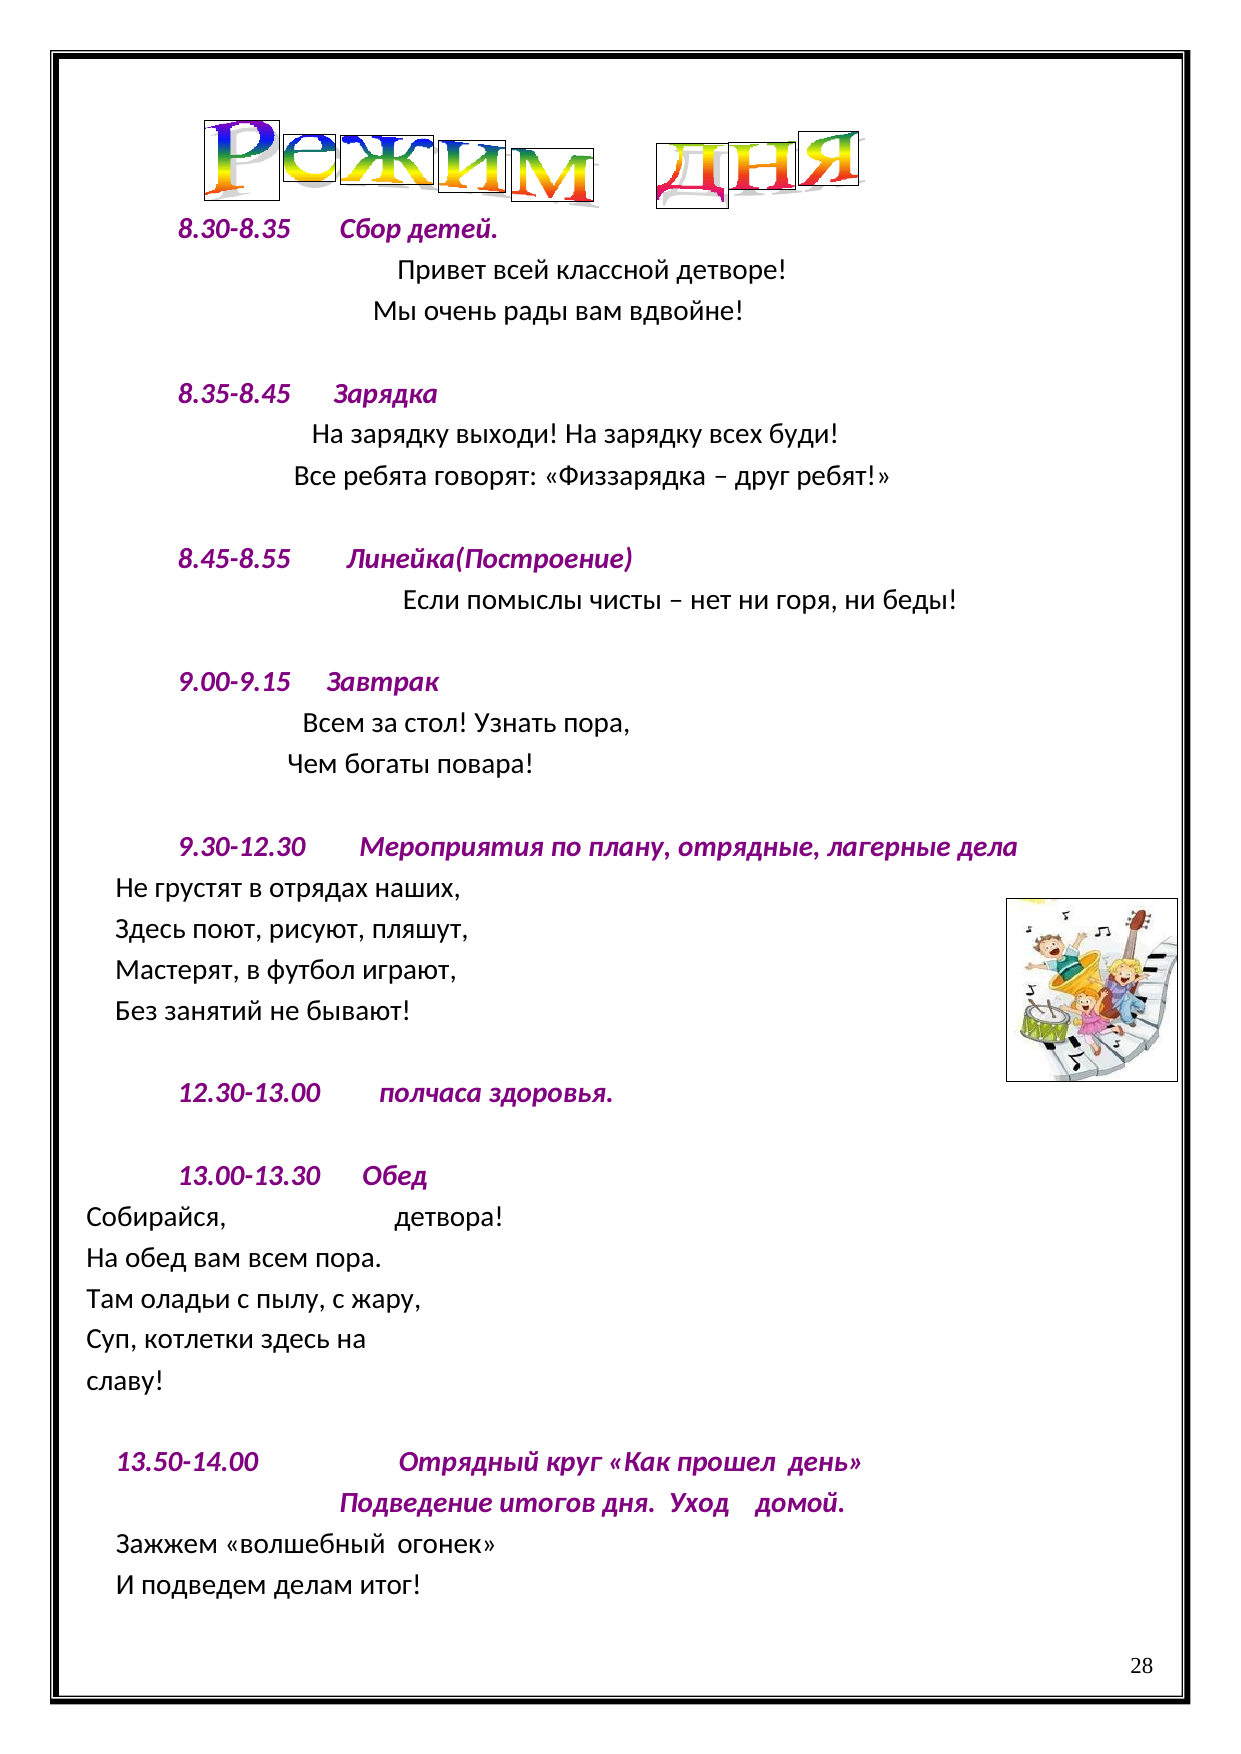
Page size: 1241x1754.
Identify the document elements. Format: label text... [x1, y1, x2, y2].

picture [657, 144, 728, 208]
picture [439, 141, 505, 192]
text Если помыслы чисты – нет ни горя, ни беды! [403, 581, 1209, 616]
text Не грустят в отрядах наших, Здесь поют, рисуют, пляшут, Мастерят, в футбол играют, Без занятий не бывают! [115, 869, 471, 1027]
text На зарядку выходи! На зарядку всех буди! [312, 416, 1209, 451]
text 13.00-13.30 Обед [177, 1157, 1209, 1192]
text Зажжем «волшебный огонек» И подведем делам итог! [116, 1525, 498, 1602]
text Все ребята говорят: «Физзарядка – друг ребят!» [293, 457, 1209, 492]
picture [512, 149, 593, 201]
subtitle 9.30-12.30 Мероприятия по плану, отрядные, лагерные дела [177, 828, 1209, 863]
picture [205, 121, 279, 200]
subtitle 8.45-8.55 Линейка(Построение) [177, 540, 1209, 575]
text Привет всей классной детворе! [397, 251, 1209, 287]
picture [729, 143, 795, 189]
text Мы очень рады вам вдвойне! [373, 292, 1209, 328]
subtitle 12.30-13.00 полчаса здоровья. [177, 1074, 1209, 1110]
picture [284, 135, 335, 181]
picture [341, 136, 433, 184]
subtitle 13.50-14.00 Отрядный круг «Как прошел день» Подведение итогов дня. Уход домой. [115, 1443, 864, 1520]
subtitle 9.00-9.15 Завтрак [177, 663, 1209, 699]
text Всем за стол! Узнать пора, Чем богаты повара! [287, 704, 632, 781]
picture [1007, 899, 1177, 1074]
text Там оладьи с пылу, с жару, Суп, котлетки здесь на славу! [86, 1280, 450, 1397]
text Собирайся, детвора! На обед вам всем пора. [86, 1198, 504, 1274]
subtitle 8.35-8.45 Зарядка [177, 375, 1209, 411]
subtitle 8.30-8.35 Сбор детей. [177, 210, 1209, 246]
text 28 [35, 1653, 1153, 1679]
picture [799, 132, 858, 185]
